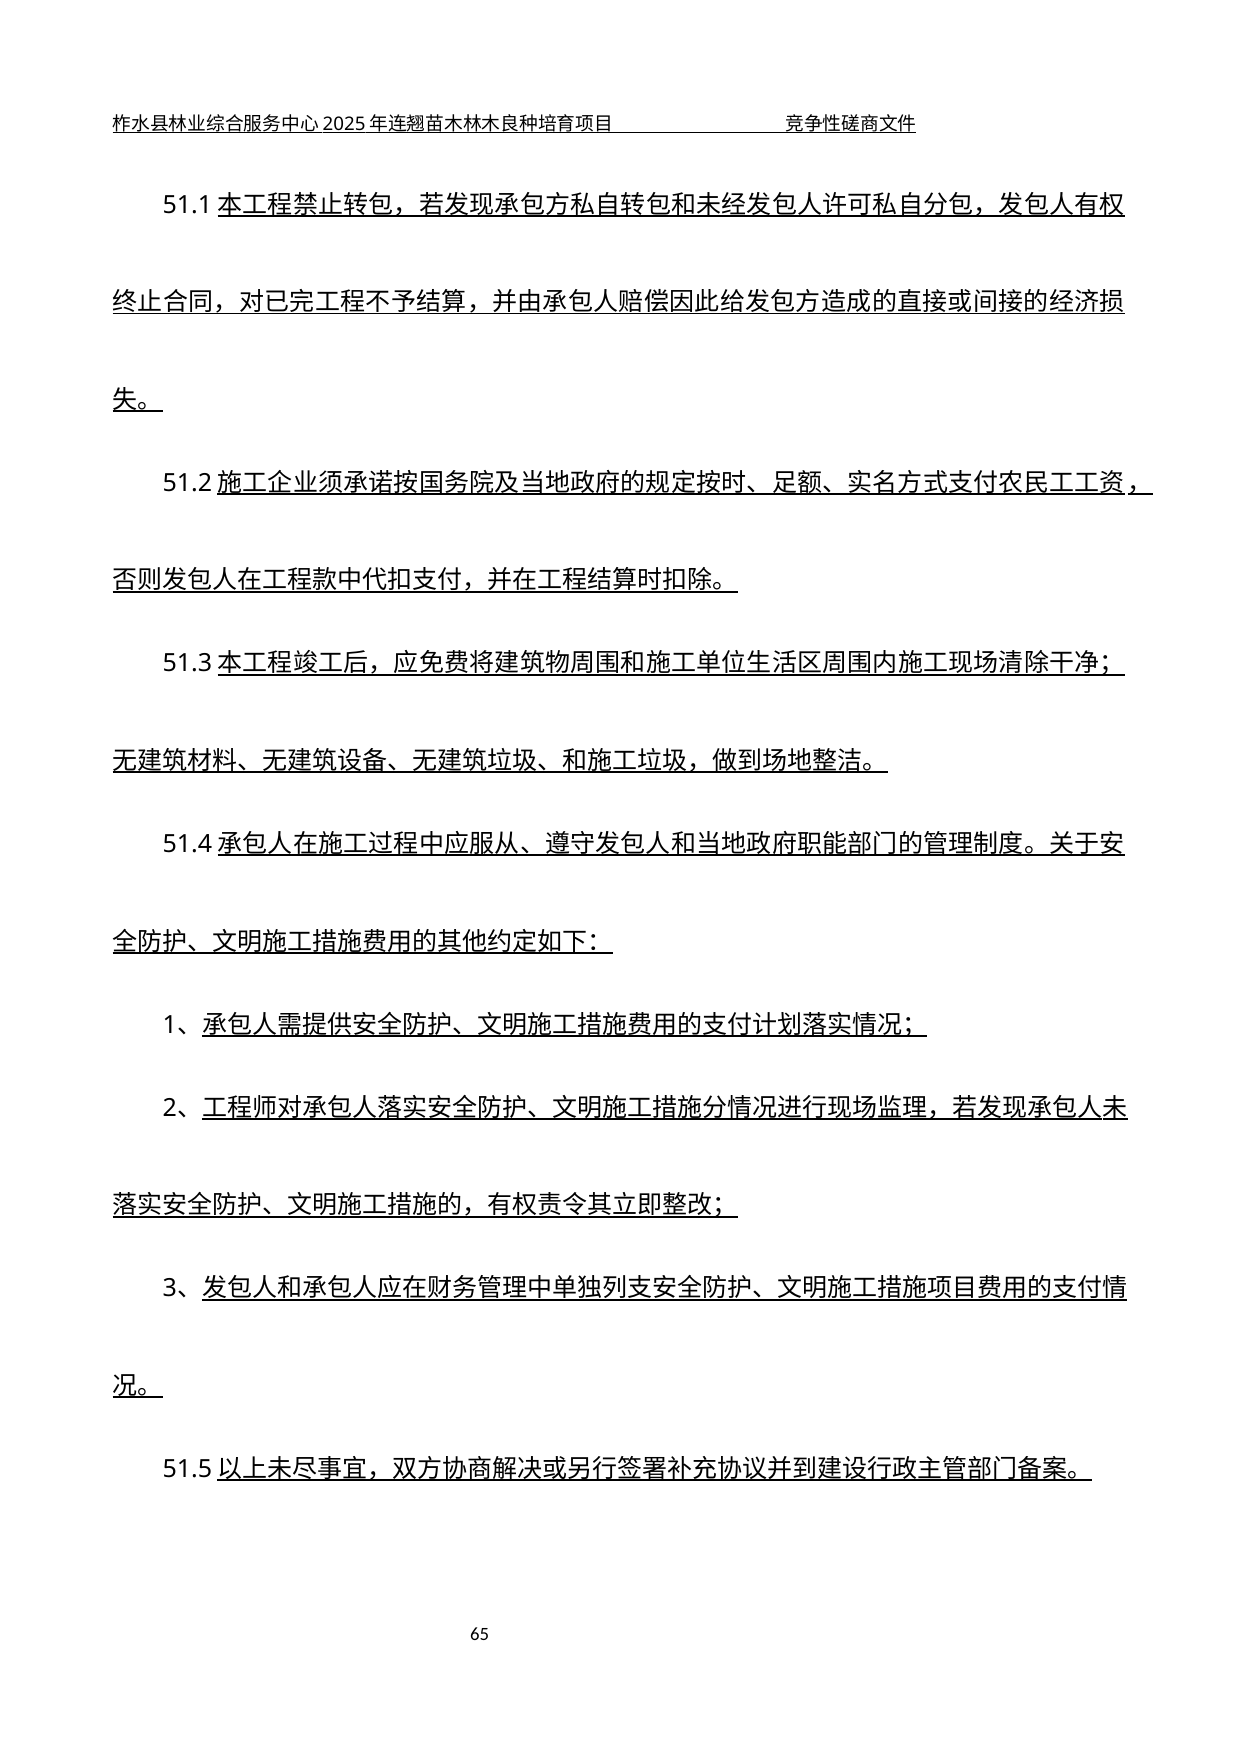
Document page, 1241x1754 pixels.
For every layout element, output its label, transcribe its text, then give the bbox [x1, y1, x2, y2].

text 3、发包人和承包人应在财务管理中单独列支安全防护、文明施工措施项目费用的支付情况。 [112, 1253, 1128, 1416]
list 工程师对承包人落实安全防护、文明施工措施分情况进行现场监理，若发现承包人未落实安全防护、文明施工措施的，有权责令其立即整改； [112, 1073, 1128, 1235]
list 承包人需提供安全防护、文明施工措施费用的支付计划落实情况； [112, 990, 1128, 1055]
text 51.2施工企业须承诺按国务院及当地政府的规定按时、足额、实名方式支付农民工工资，否则发包人在工程款中代扣支付，并在工程结算时扣除。 [112, 448, 1128, 610]
text 51.3本工程竣工后，应免费将建筑物周围和施工单位生活区周围内施工现场清除干净；无建筑材料、无建筑设备、无建筑垃圾、和施工垃圾，做到场地整洁。 [112, 628, 1128, 791]
text 51.4承包人在施工过程中应服从、遵守发包人和当地政府职能部门的管理制度。关于安全防护、文明施工措施费用的其他约定如下： [112, 809, 1128, 972]
text 51.5以上未尽事宜，双方协商解决或另行签署补充协议并到建设行政主管部门备案。 [112, 1434, 1128, 1499]
text 51.1本工程禁止转包，若发现承包方私自转包和未经发包人许可私自分包，发包人有权终止合同，对已完工程不予结算，并由承包人赔偿因此给发包方造成的直接或间接的经济损失。 [112, 170, 1128, 430]
